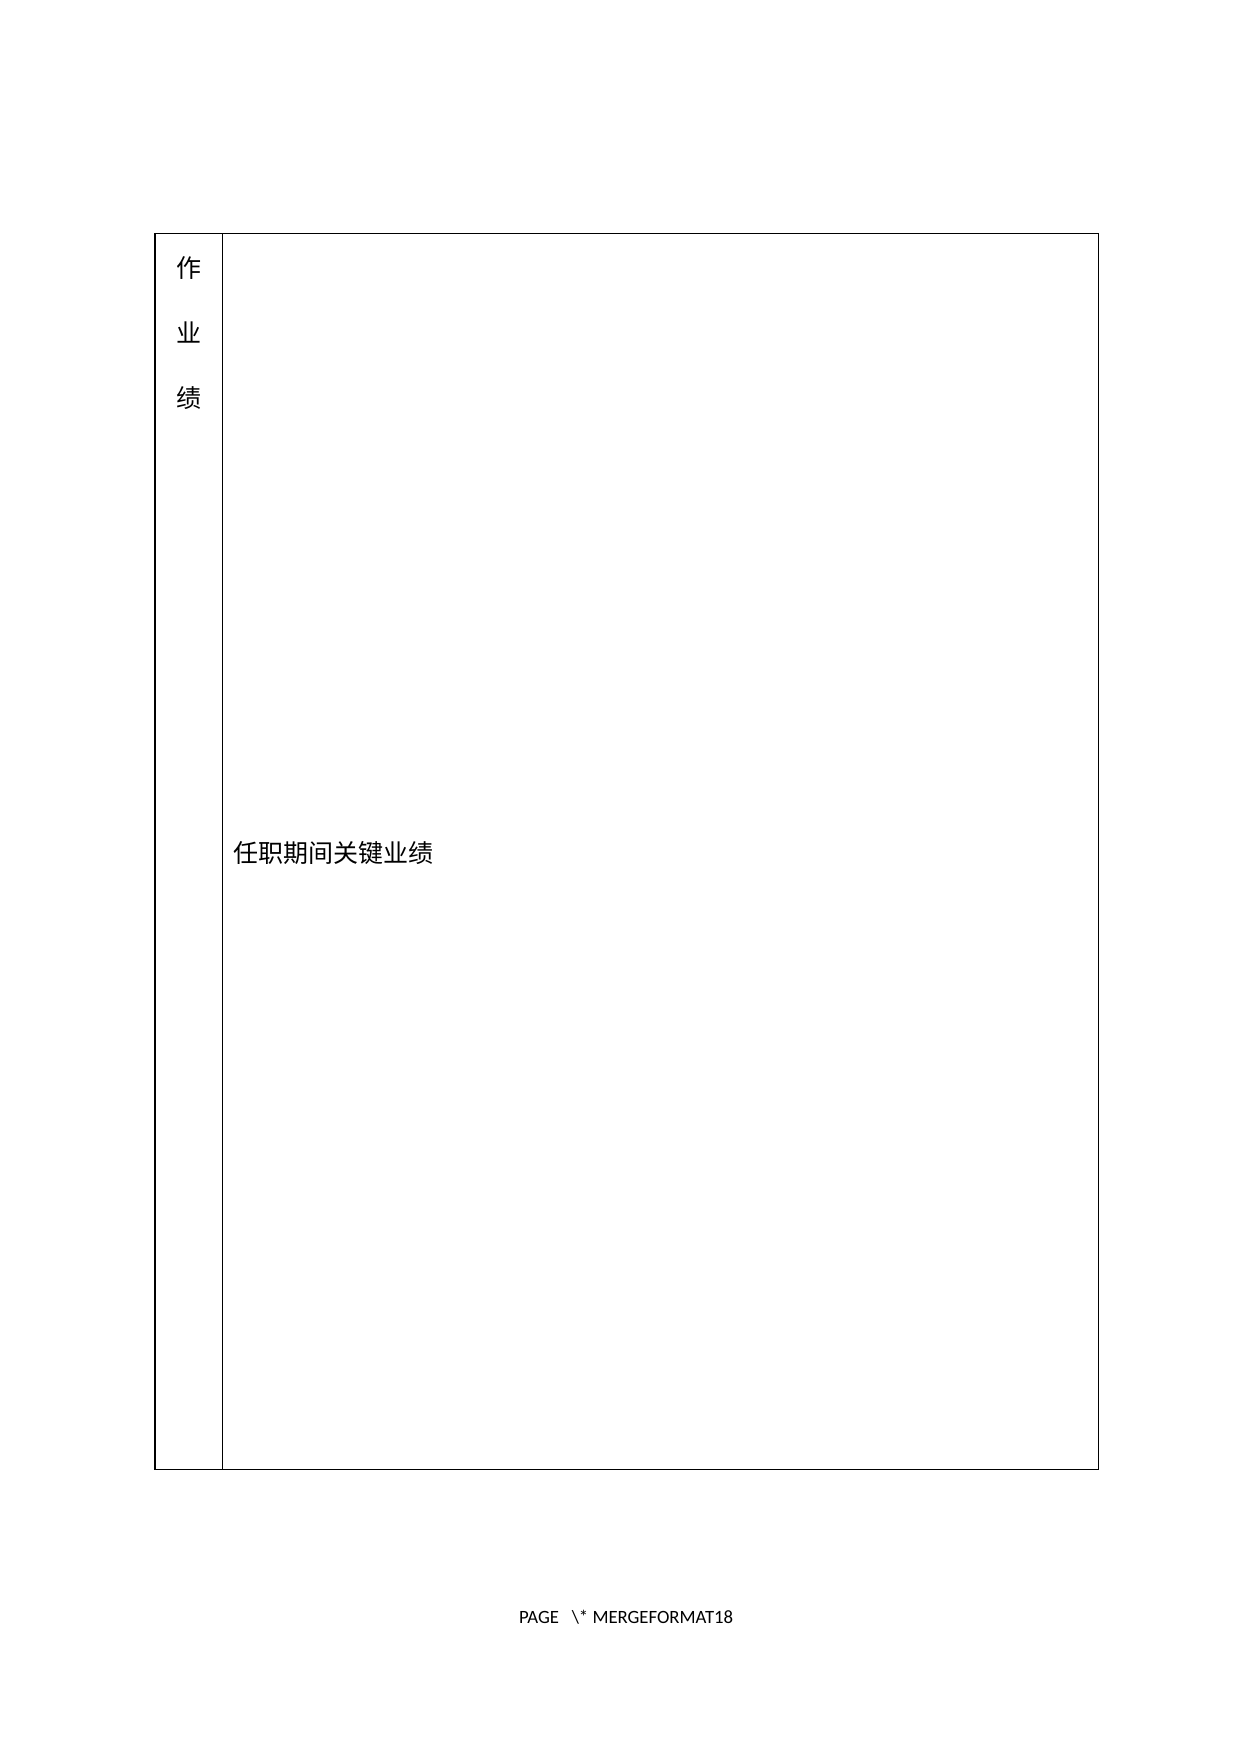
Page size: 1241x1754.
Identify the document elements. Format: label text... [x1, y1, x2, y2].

table_cell 主要工作业绩 [156, 234, 222, 1469]
table_cell 任职期间履职业绩 任职期间关键业绩 [223, 234, 1098, 1469]
